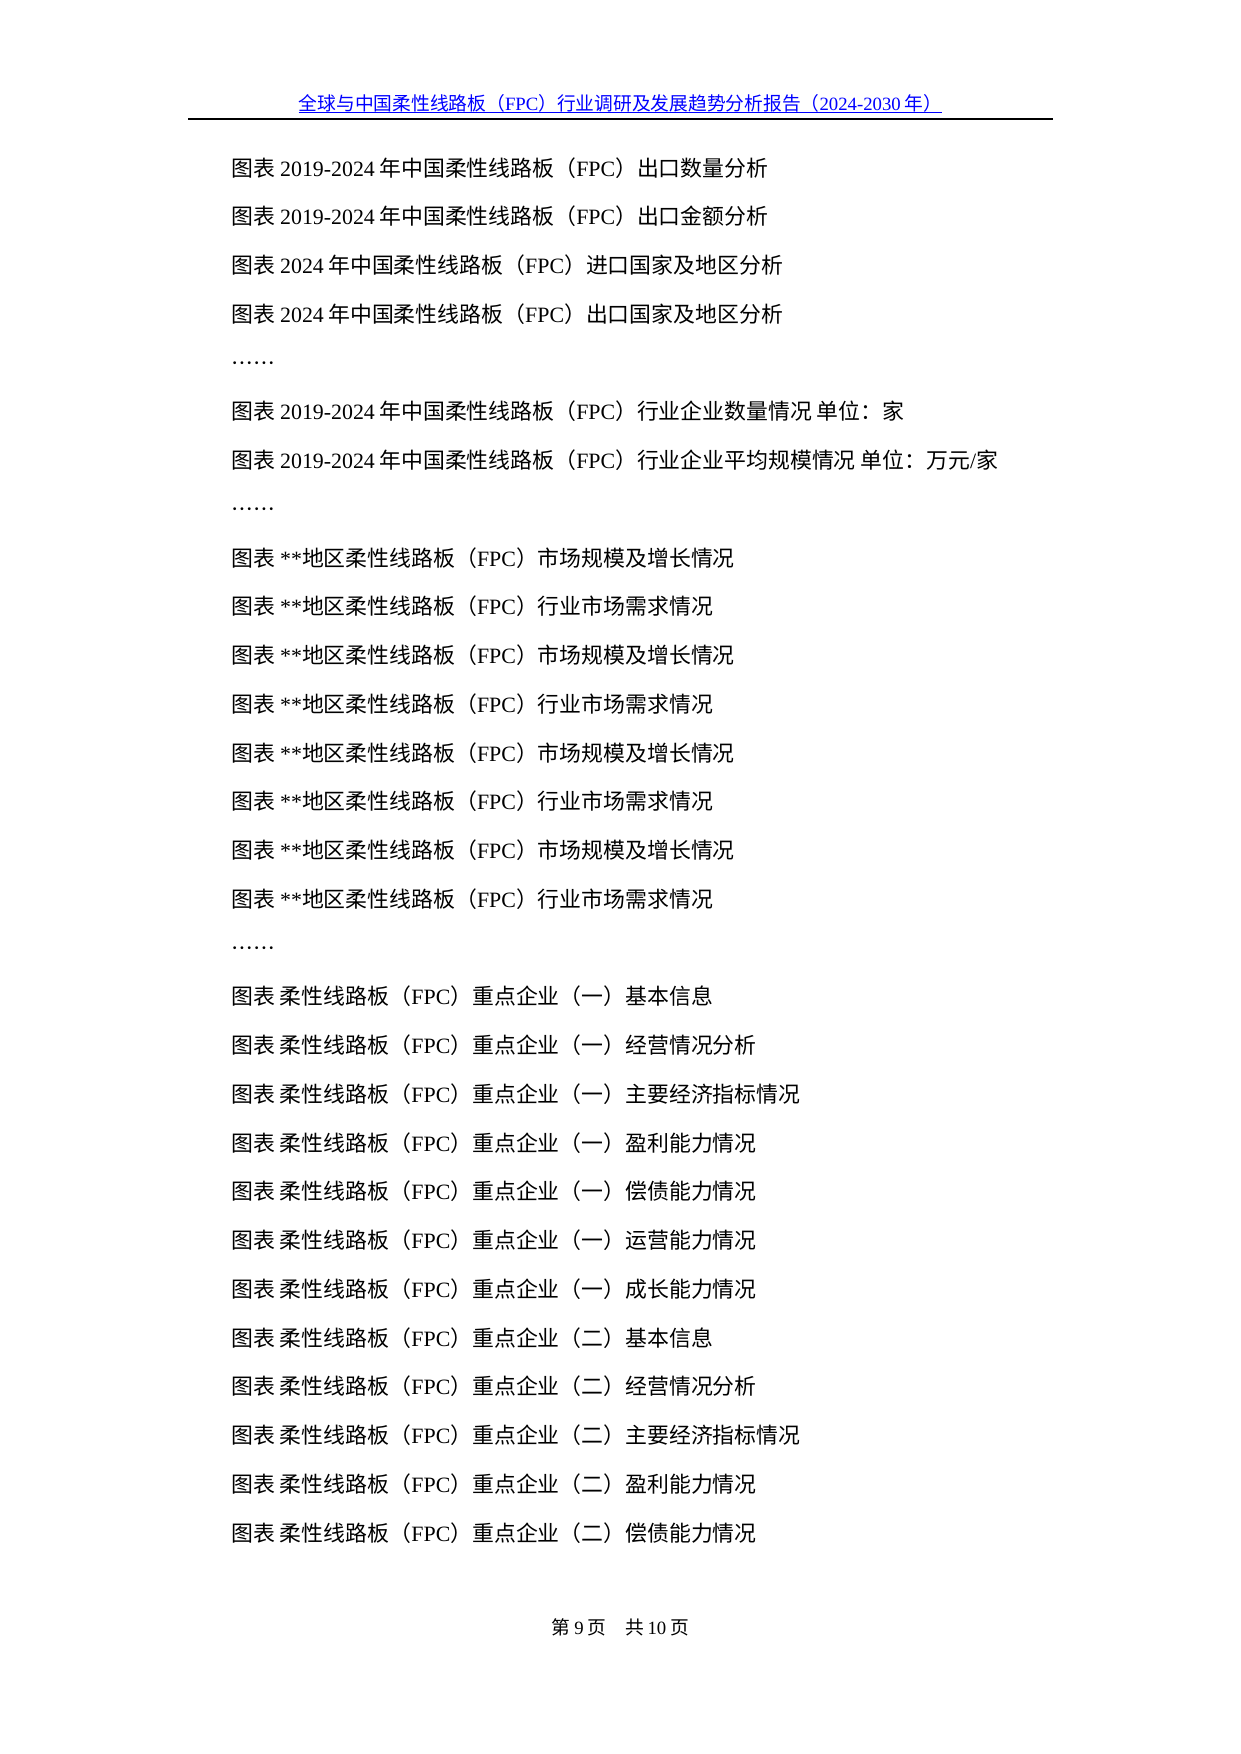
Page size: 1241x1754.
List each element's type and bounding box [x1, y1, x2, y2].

text [187, 150, 1053, 1548]
